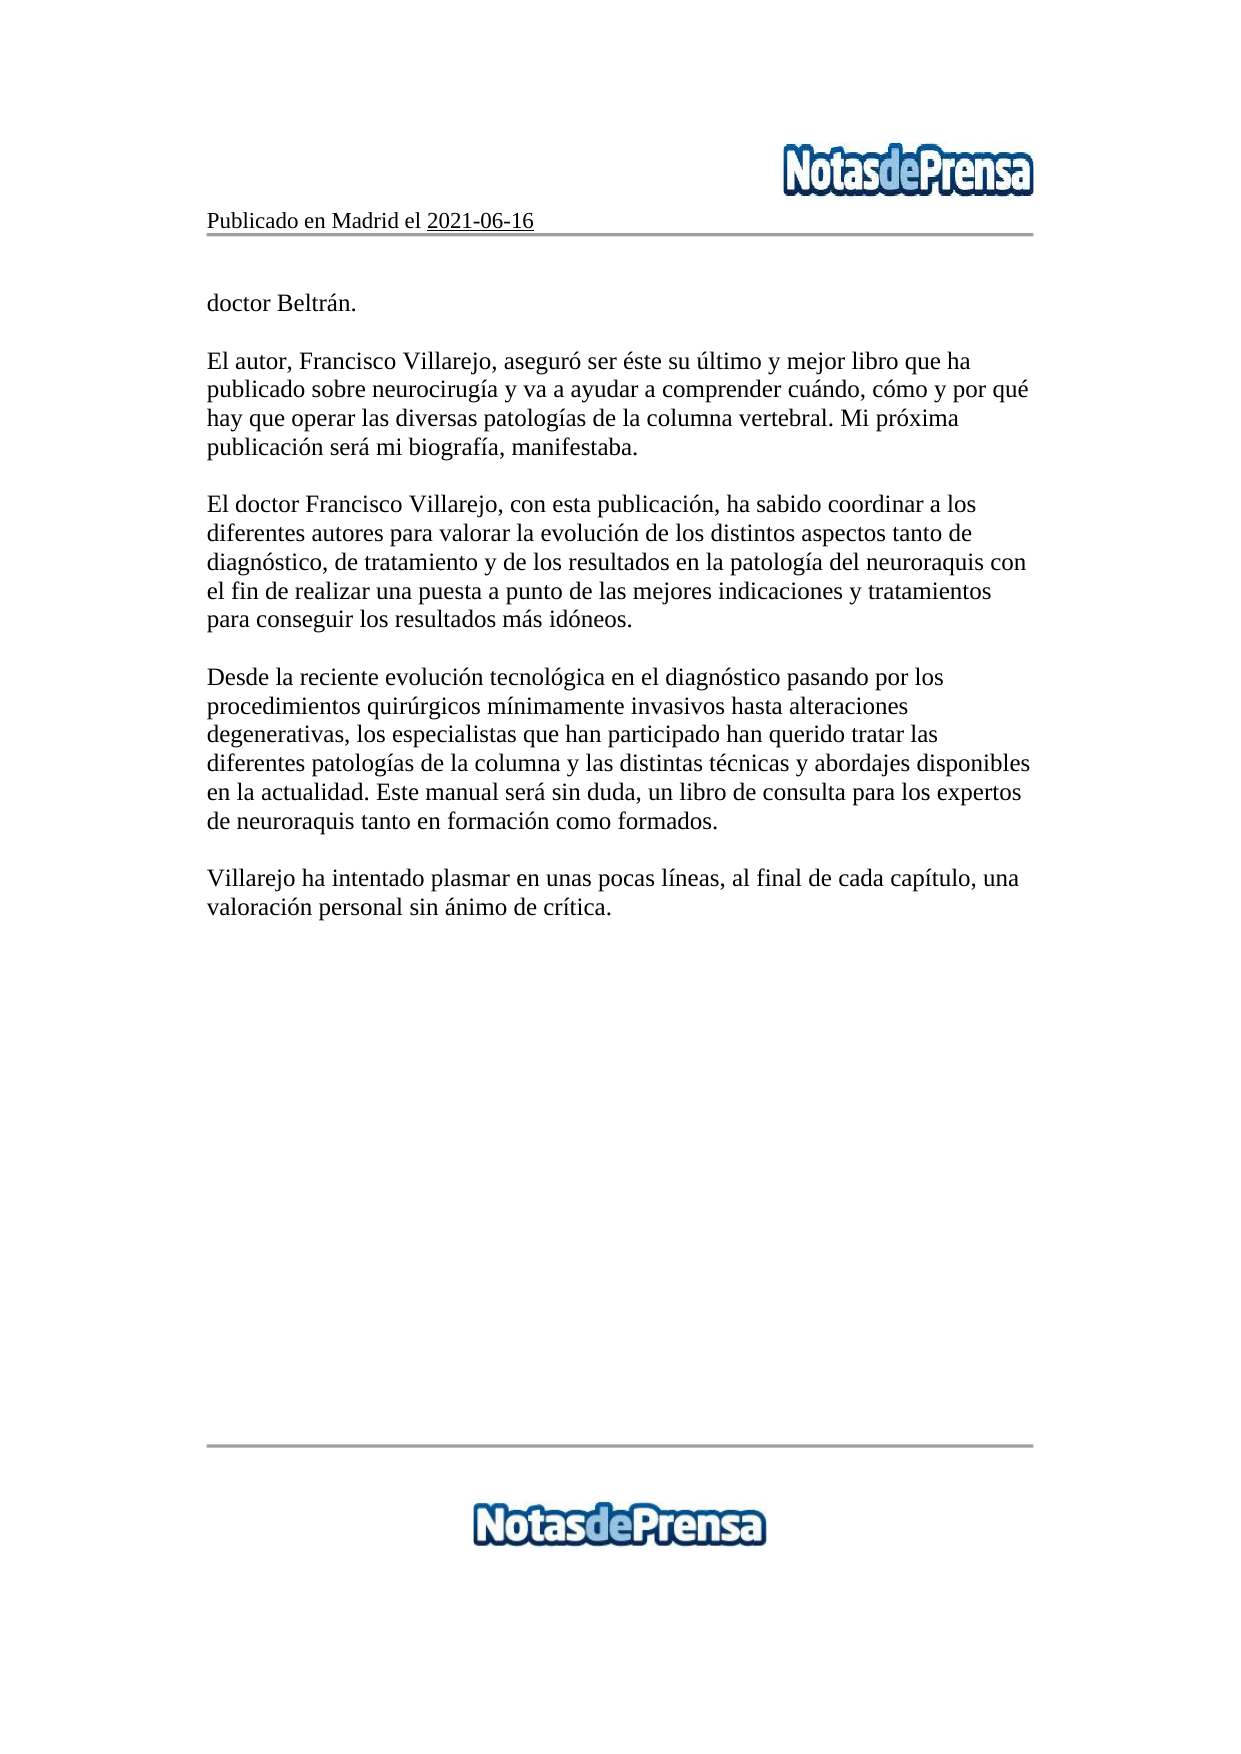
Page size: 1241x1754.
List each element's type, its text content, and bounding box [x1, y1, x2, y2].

picture [473, 1501, 767, 1548]
picture [783, 142, 1034, 199]
